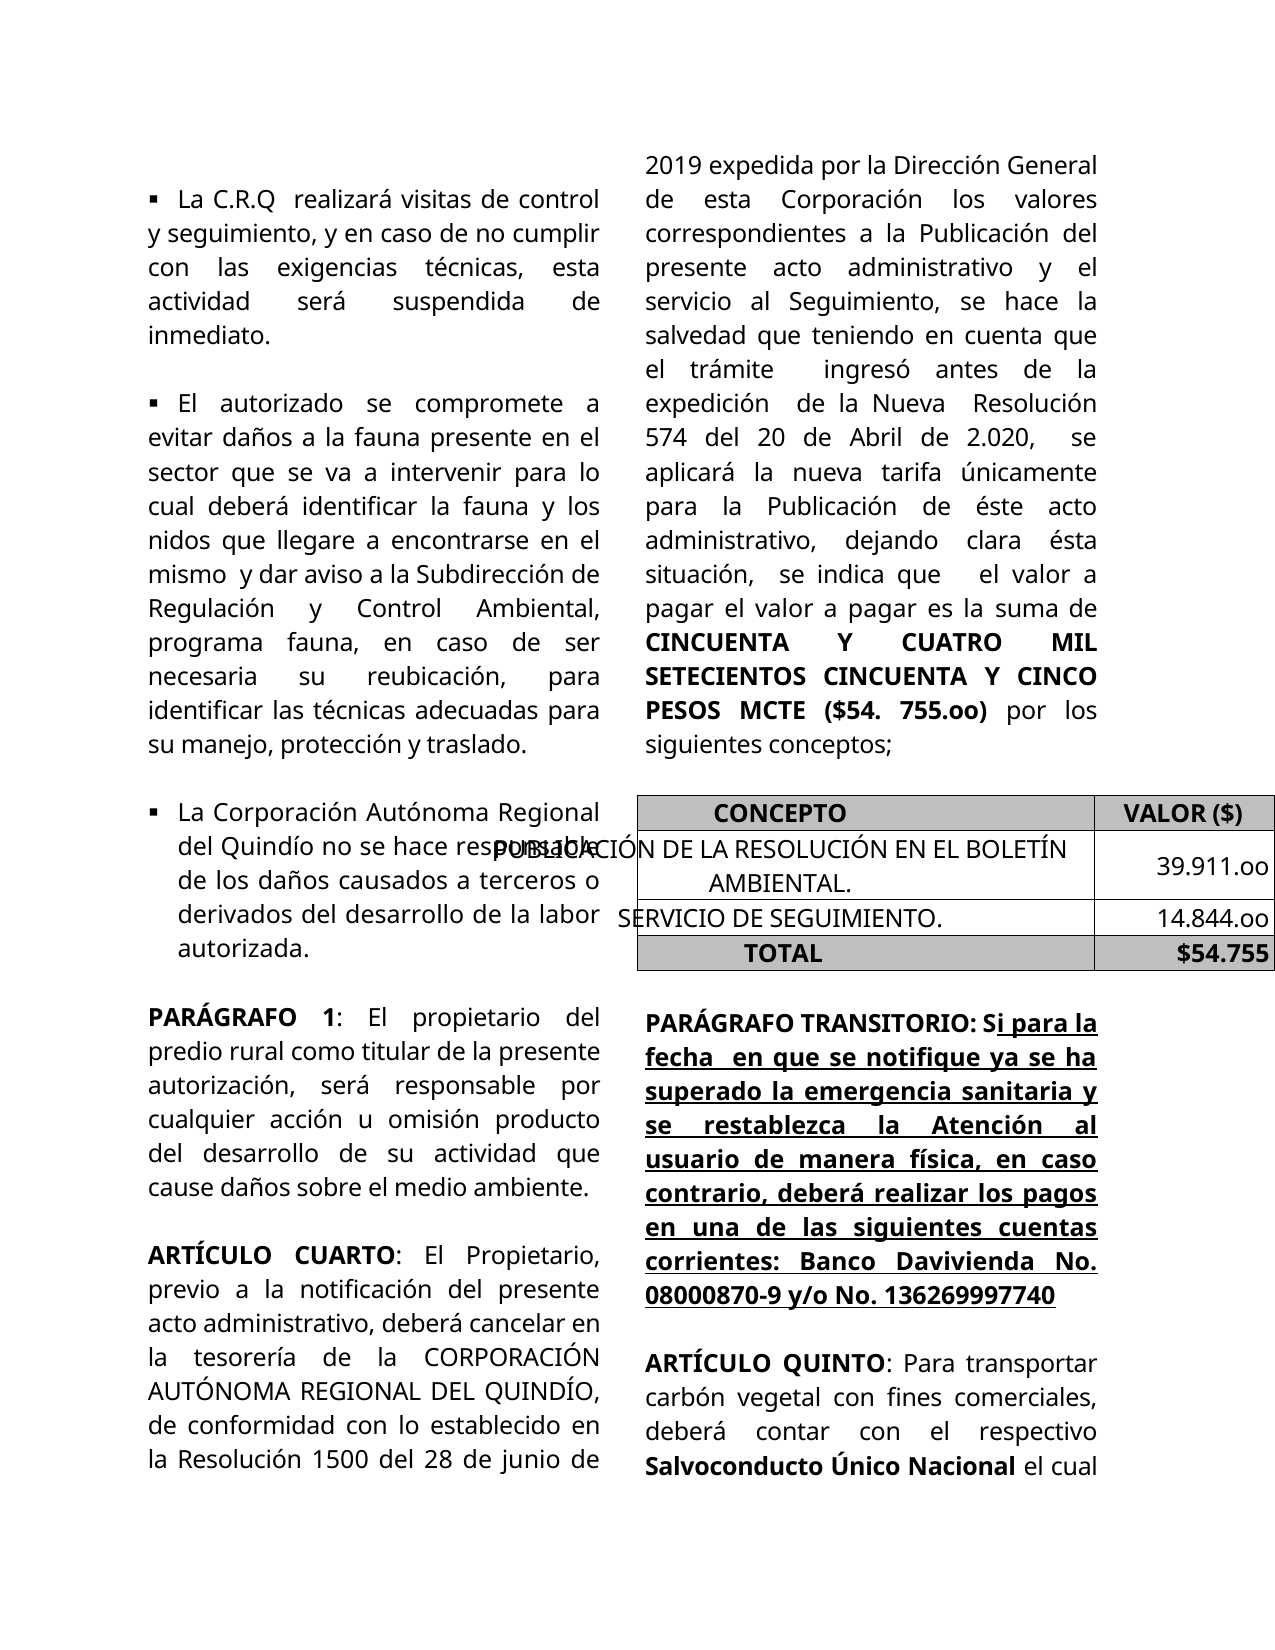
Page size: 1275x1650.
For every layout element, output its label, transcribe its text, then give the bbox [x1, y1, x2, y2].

table_cell 39.911.oo [1095, 831, 1274, 899]
table_cell 14.844.oo [1095, 900, 1274, 935]
table_header VALOR ($) [1095, 796, 1274, 830]
text PARÁGRAFO TRANSITORIO: Si para la fecha en que se notifique ya se ha superado la emergencia sanitaria y se restablezca la Atención al usuario de manera física, en caso contrario, deberá realizar los pagos en una de las siguientes cuentas corrientes: Banco Davivienda No. 08000870-9 y/o No. 136269997740 [645, 1005, 1098, 1102]
list La C.R.Q realizará visitas de control y seguimiento, y en caso de no cumplir con las exigencias técnicas, esta actividad será suspendida de inmediato. [148, 182, 600, 352]
text ARTÍCULO CUARTO: El Propietario, previo a la notificación del presente acto administrativo, deberá cancelar en la tesorería de la CORPORACIÓN AUTÓNOMA REGIONAL DEL QUINDÍO, de conformidad con lo establecido en la Resolución 1500 del 28 de junio de 2019 expedida por la Dirección General de esta Corporación los valores correspondientes a la Publicación del presente acto administrativo y el servicio al Seguimiento, se hace la salvedad que teniendo en cuenta que el trámite ingresó antes de la expedición de la Nueva Resolución 574 del 20 de Abril de 2.020, se aplicará la nueva tarifa únicamente para la Publicación de éste acto administrativo, dejando clara ésta situación, se indica que el valor a pagar el valor a pagar es la suma de CINCUENTA Y CUATRO MIL SETECIENTOS CINCUENTA Y CINCO PESOS MCTE ($54. 755.oo) por los siguientes conceptos; [645, 148, 1098, 761]
table_cell TOTAL [638, 936, 1094, 970]
list La Corporación Autónoma Regional del Quindío no se hace responsable de los daños causados a terceros o derivados del desarrollo de la labor autorizada. [148, 795, 600, 965]
text PARÁGRAFO 1: El propietario del predio rural como titular de la presente autorización, será responsable por cualquier acción u omisión producto del desarrollo de su actividad que cause daños sobre el medio ambiente. [148, 999, 600, 1203]
text ARTÍCULO CUARTO: El Propietario, previo a la notificación del presente acto administrativo, deberá cancelar en la tesorería de la CORPORACIÓN AUTÓNOMA REGIONAL DEL QUINDÍO, de conformidad con lo establecido en la Resolución 1500 del 28 de junio de 2019 expedida por la Dirección General de esta Corporación los valores correspondientes a la Publicación del presente acto administrativo y el servicio al Seguimiento, se hace la salvedad que teniendo en cuenta que el trámite ingresó antes de la expedición de la Nueva Resolución 574 del 20 de Abril de 2.020, se aplicará la nueva tarifa únicamente para la Publicación de éste acto administrativo, dejando clara ésta situación, se indica que el valor a pagar el valor a pagar es la suma de CINCUENTA Y CUATRO MIL SETECIENTOS CINCUENTA Y CINCO PESOS MCTE ($54. 755.oo) por los siguientes conceptos; [148, 1238, 600, 1476]
table_cell $54.755 [1095, 936, 1274, 970]
table_header CONCEPTO [638, 796, 1094, 830]
table_cell SERVICIO DE SEGUIMIENTO. [638, 900, 1094, 935]
list El autorizado se compromete a evitar daños a la fauna presente en el sector que se va a intervenir para lo cual deberá identificar la fauna y los nidos que llegare a encontrarse en el mismo y dar aviso a la Subdirección de Regulación y Control Ambiental, programa fauna, en caso de ser necesaria su reubicación, para identificar las técnicas adecuadas para su manejo, protección y traslado. [148, 386, 600, 761]
table_cell PUBLICACIÓN DE LA RESOLUCIÓN EN EL BOLETÍN AMBIENTAL. [638, 831, 1094, 899]
